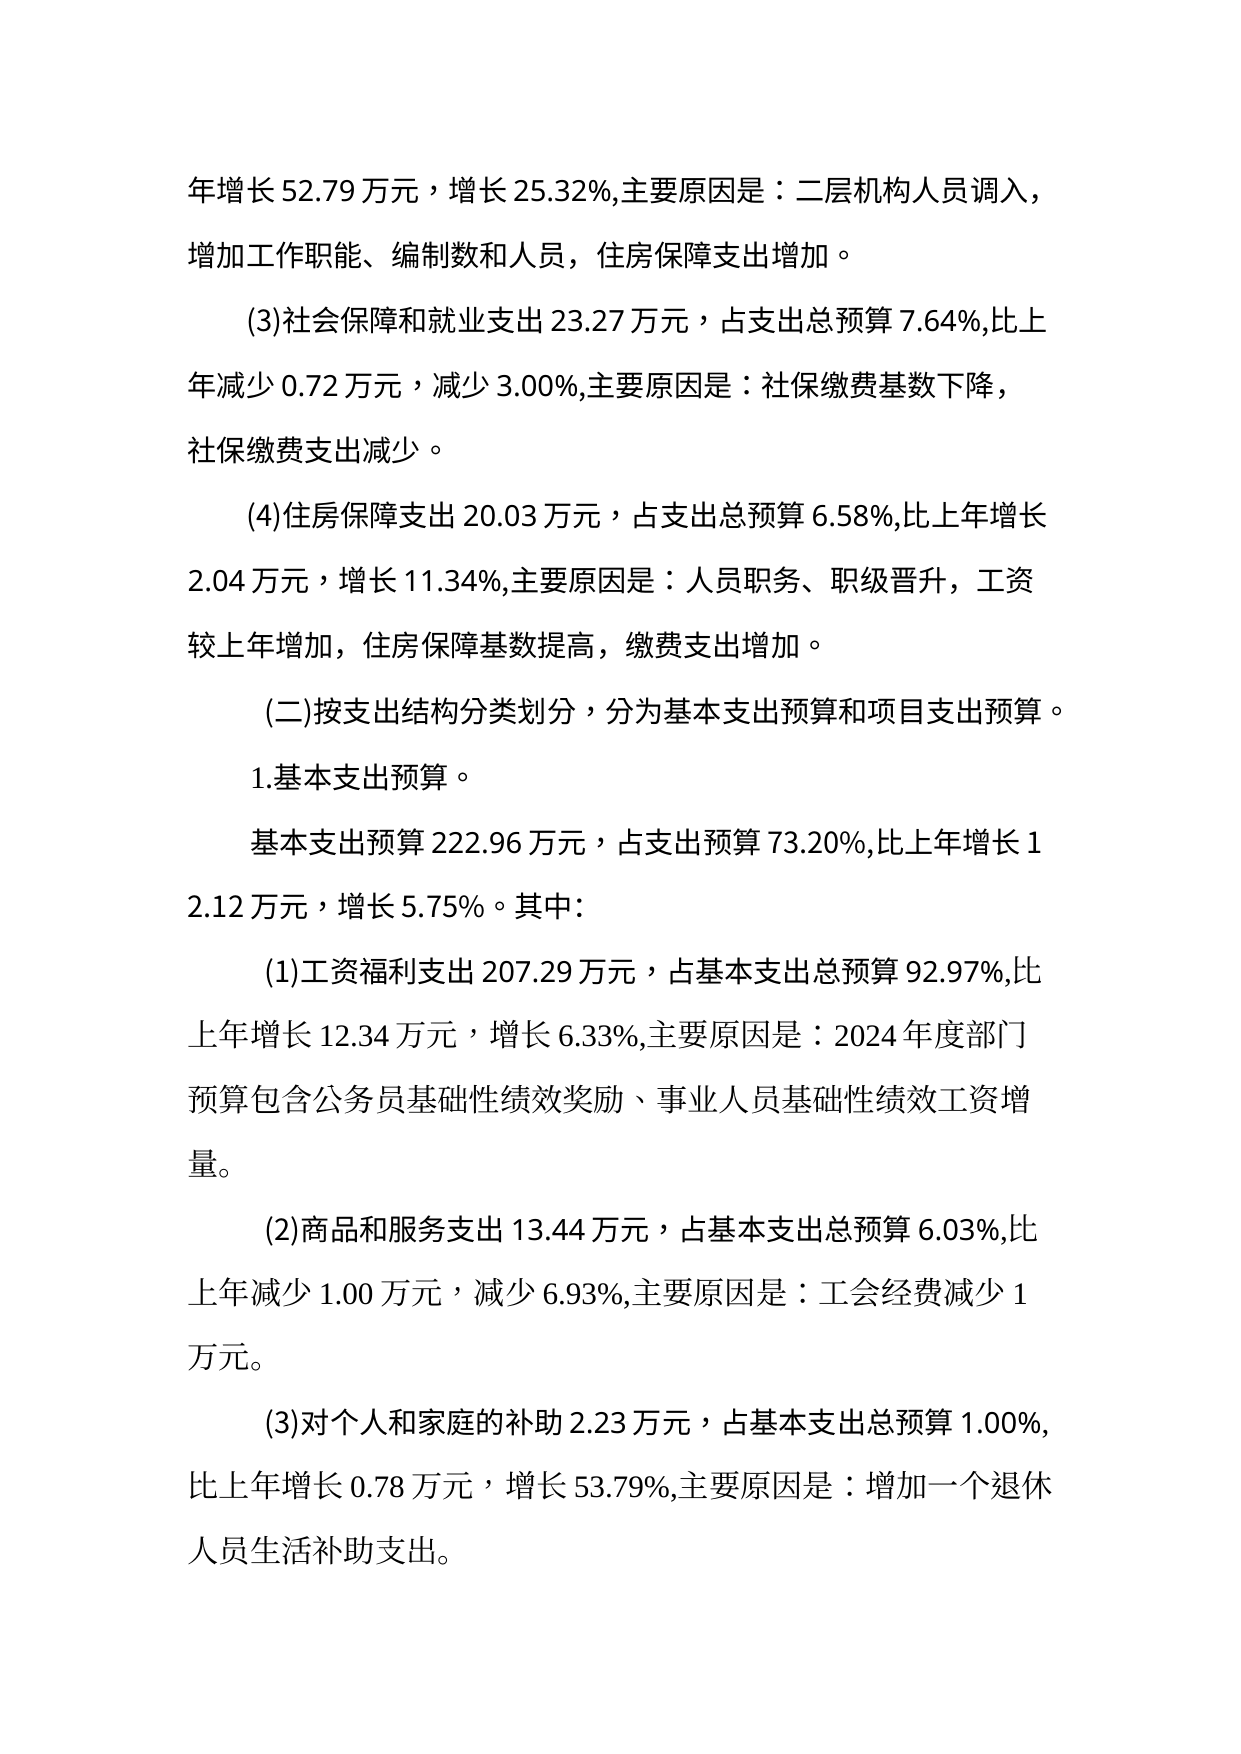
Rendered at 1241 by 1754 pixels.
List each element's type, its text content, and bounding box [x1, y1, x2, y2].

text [187, 150, 1053, 280]
text (1)工资福利支出207.29万元，占基本支出总预算92.97%,比上年增长12.34万元，增长6.33%,主要原因是：2024年度部门预算包含公务员基础性绩效奖励、事业人员基础性绩效工资增量。 [187, 930, 1053, 1188]
text (4)住房保障支出20.03万元，占支出总预算6.58%,比上年增长2.04万元，增长11.34%,主要原因是：人员职务、职级晋升，工资较上年增加，住房保障基数提高，缴费支出增加。 [187, 474, 1053, 669]
text (3)对个人和家庭的补助2.23万元，占基本支出总预算1.00%,比上年增长0.78万元，增长53.79%,主要原因是：增加一个退休人员生活补助支出。 [187, 1382, 1053, 1575]
text 1.基本支出预算。 [187, 735, 1053, 801]
text 基本支出预算222.96万元，占支出预算73.20%,比上年增长12.12万元，增长5.75%。其中： [187, 801, 1053, 930]
text (二)按支出结构分类划分，分为基本支出预算和项目支出预算。 [187, 669, 1053, 735]
text (3)社会保障和就业支出23.27万元，占支出总预算7.64%,比上年减少0.72万元，减少3.00%,主要原因是：社保缴费基数下降，社保缴费支出减少。 [187, 280, 1053, 474]
text (2)商品和服务支出13.44万元，占基本支出总预算6.03%,比上年减少1.00万元，减少6.93%,主要原因是：工会经费减少1万元。 [187, 1188, 1053, 1382]
